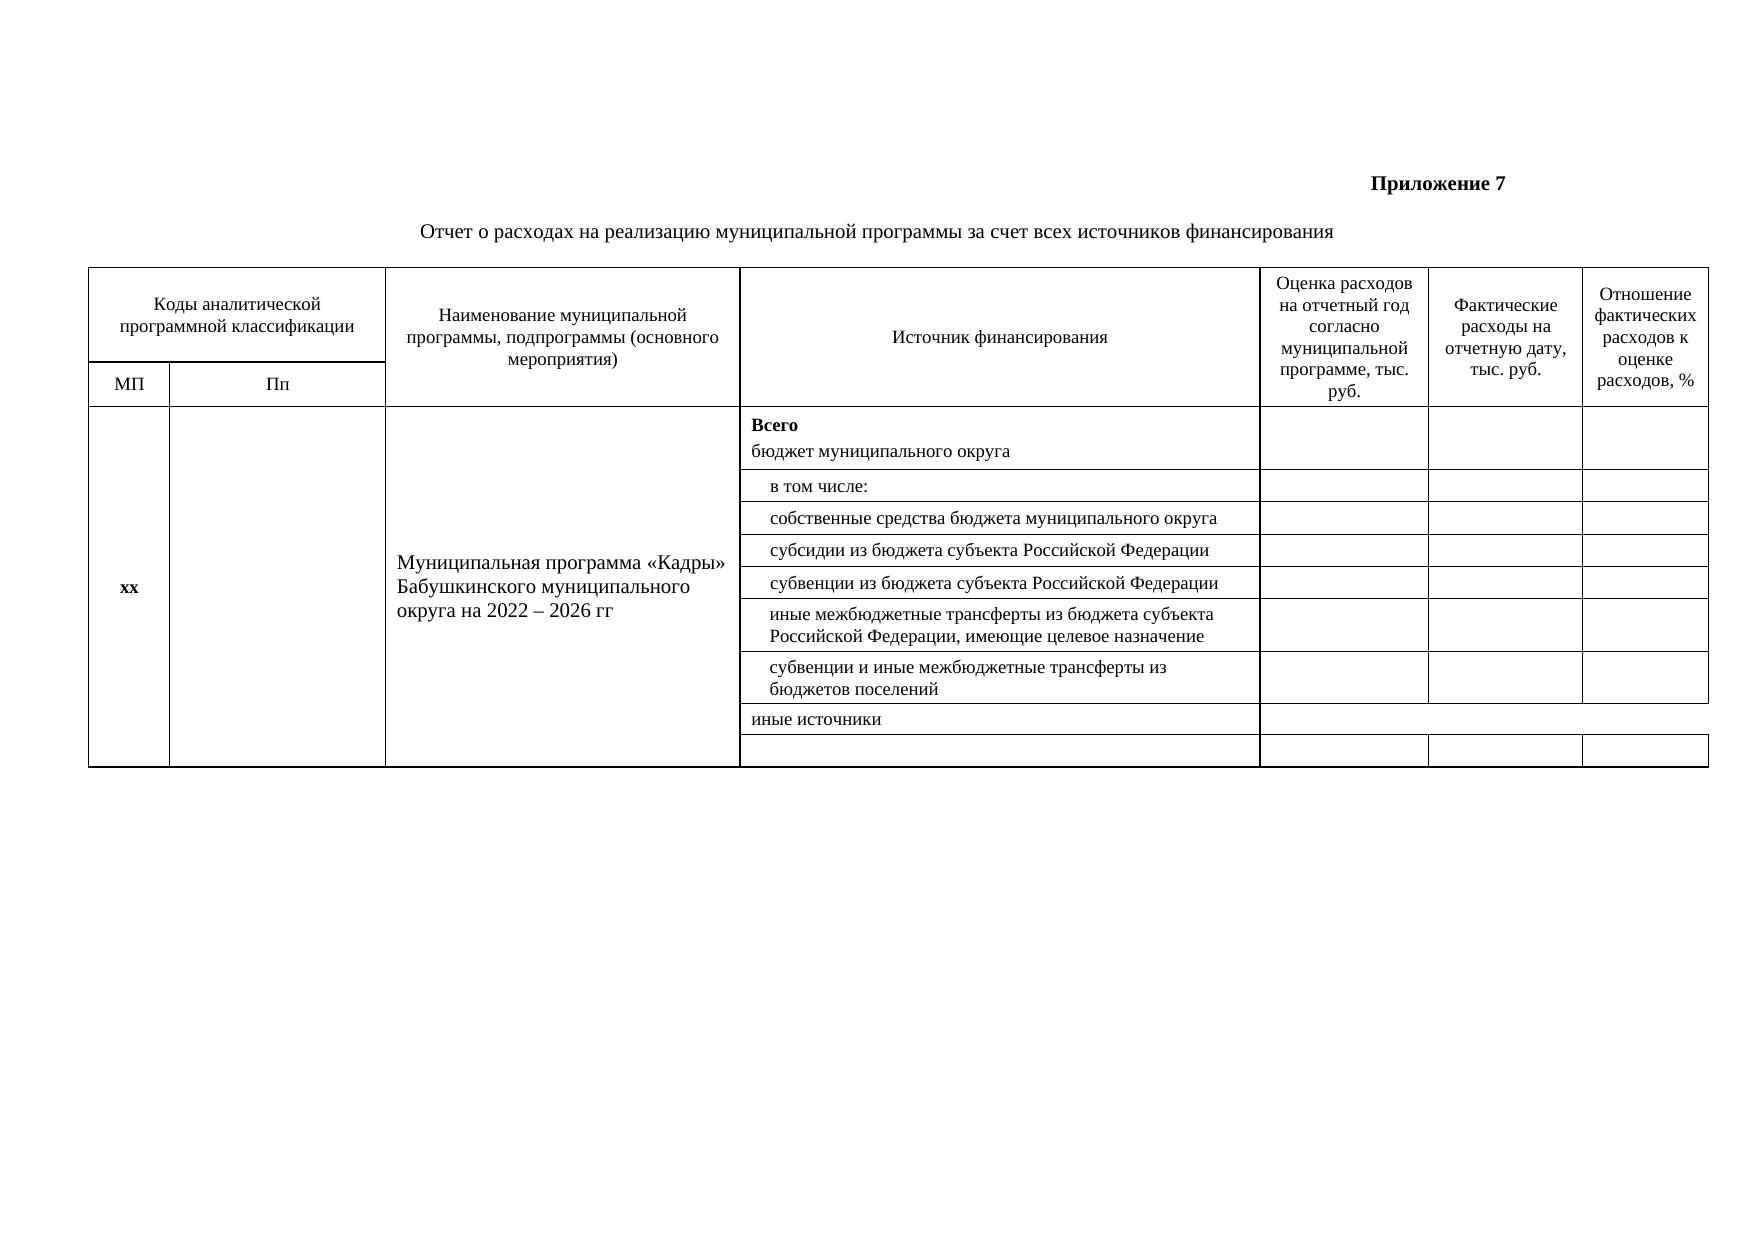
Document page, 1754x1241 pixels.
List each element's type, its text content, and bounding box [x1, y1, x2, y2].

table_header Источник финансирования [741, 268, 1259, 406]
table_cell субвенции и иные межбюджетные трансферты из бюджетов поселений [741, 652, 1259, 703]
table_cell иные источники [741, 704, 1259, 734]
text Отчет о расходах на реализацию муниципальной программы за счет всех источников финансирования [148, 219, 1606, 243]
table_cell [1429, 652, 1582, 703]
table_cell [1583, 735, 1708, 766]
table_cell [1583, 567, 1708, 598]
table_header Коды аналитической программной классификации [89, 268, 385, 361]
table_cell [1429, 502, 1582, 533]
table_cell [1261, 599, 1428, 651]
table_cell Пп [170, 363, 385, 406]
table_cell [1583, 535, 1708, 566]
table_cell [1261, 735, 1428, 766]
table_cell [1261, 470, 1428, 501]
table_cell [1583, 502, 1708, 533]
table_cell [1583, 407, 1708, 469]
table_cell [1429, 567, 1582, 598]
table_cell [1261, 407, 1428, 469]
table_cell [170, 407, 385, 766]
table_cell хх [89, 407, 169, 766]
table_cell иные межбюджетные трансферты из бюджета субъекта Российской Федерации, имеющие целевое назначение [741, 599, 1259, 651]
table_cell [1429, 470, 1582, 501]
table_cell Всего бюджет муниципального округа [741, 407, 1259, 469]
table_cell [1429, 407, 1582, 469]
table_cell [1261, 567, 1428, 598]
table_header Оценка расходов на отчетный год согласно муниципальной программе, тыс. руб. [1261, 268, 1428, 406]
table_cell [1583, 652, 1708, 703]
table_header Фактические расходы на отчетную дату, тыс. руб. [1429, 268, 1582, 406]
table_cell [1583, 599, 1708, 651]
table_cell [1429, 599, 1582, 651]
table_cell [1261, 652, 1428, 703]
table_cell [1429, 535, 1582, 566]
text Приложение 7 [1270, 171, 1606, 194]
table_cell субсидии из бюджета субъекта Российской Федерации [741, 535, 1259, 566]
table_header Наименование муниципальной программы, подпрограммы (основного мероприятия) [386, 268, 739, 406]
table_cell собственные средства бюджета муниципального округа [741, 502, 1259, 533]
table_cell Муниципальная программа «Кадры» Бабушкинского муниципального округа на 2022 – 2026 гг [386, 407, 739, 766]
table_cell субвенции из бюджета субъекта Российской Федерации [741, 567, 1259, 598]
table_cell [1583, 470, 1708, 501]
table_header Отношение фактических расходов к оценке расходов, % [1583, 268, 1708, 406]
table_cell [1429, 735, 1582, 766]
table_cell в том числе: [741, 470, 1259, 501]
table_cell [1261, 535, 1428, 566]
table_cell [741, 735, 1259, 766]
table_cell [1261, 502, 1428, 533]
table_cell МП [89, 363, 169, 406]
